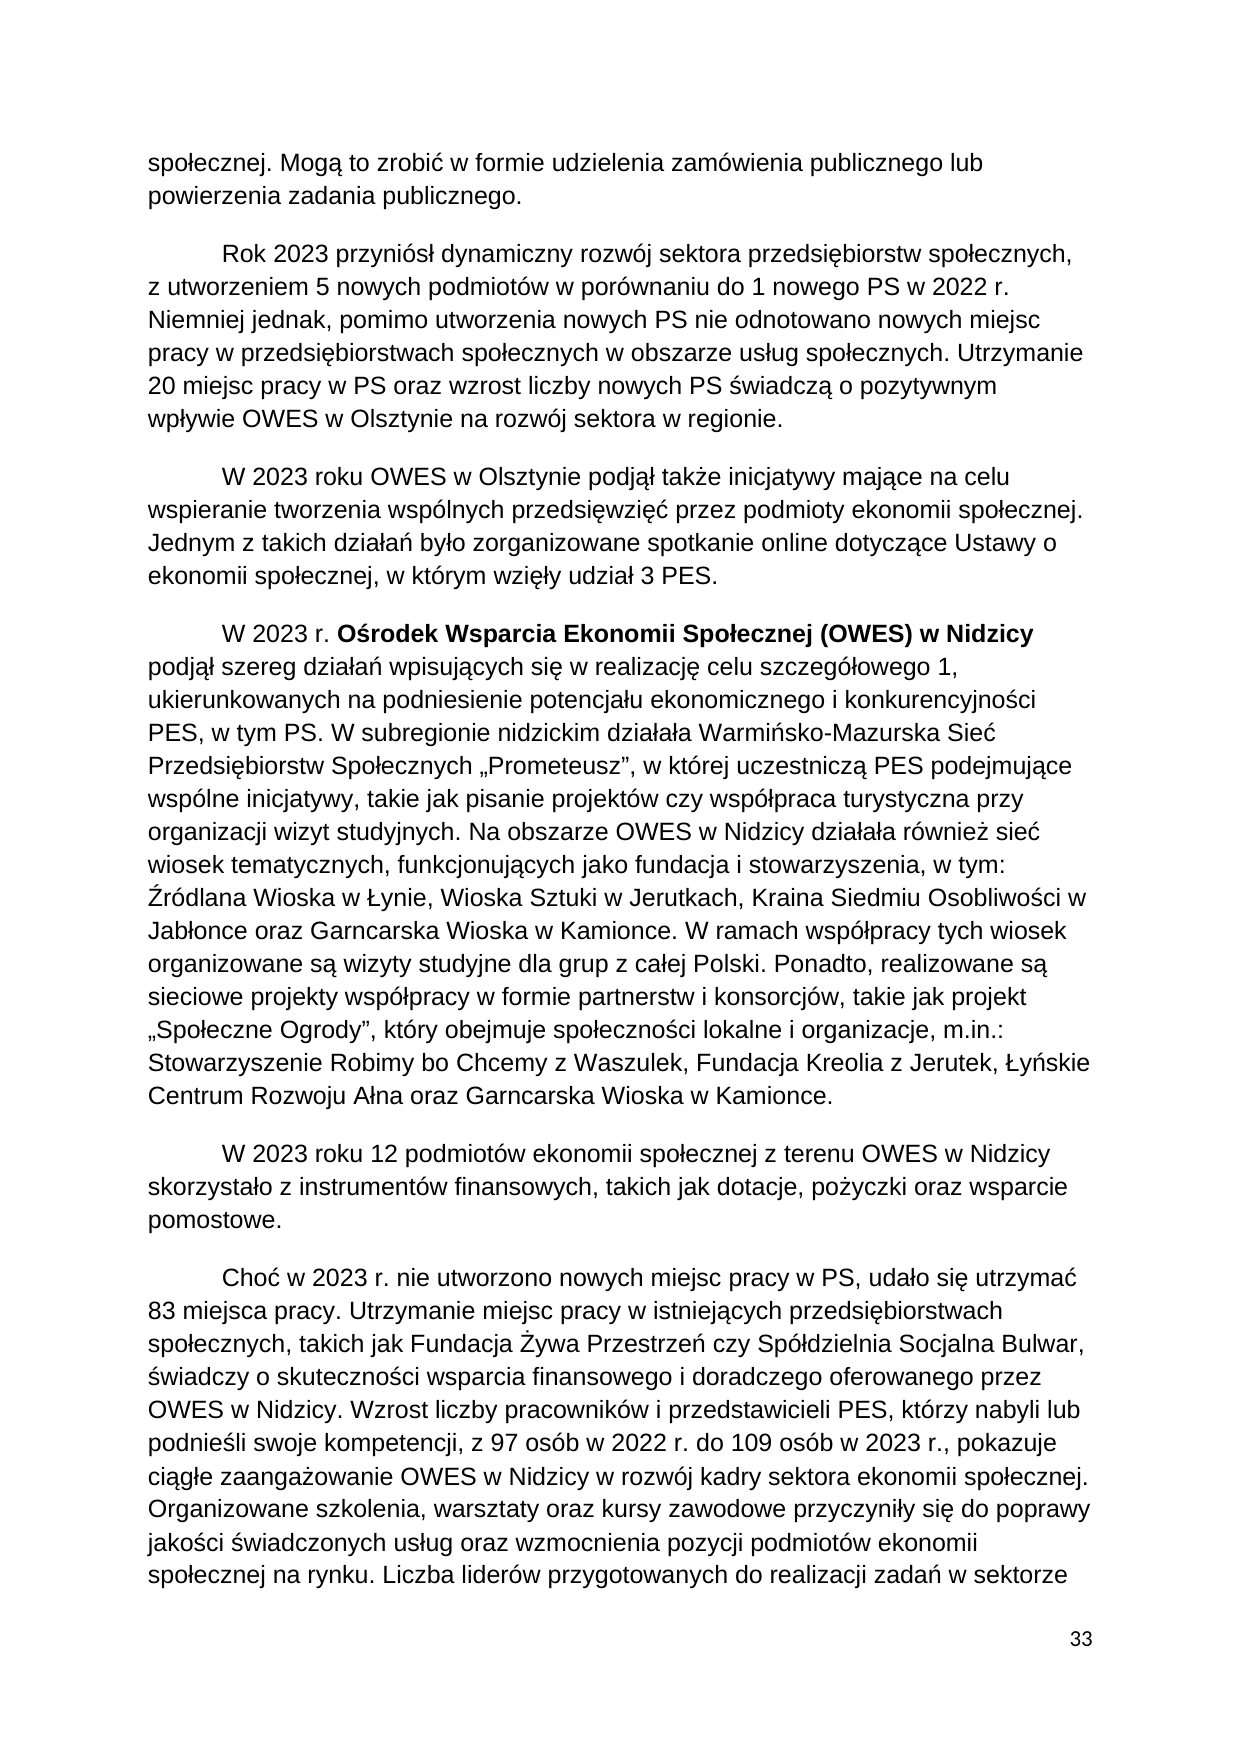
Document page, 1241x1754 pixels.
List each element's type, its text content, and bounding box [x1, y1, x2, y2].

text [148, 148, 1092, 209]
text Rok 2023 przyniósł dynamiczny rozwój sektora przedsiębiorstw społecznych, z utworzeniem 5 nowych podmiotów w porównaniu do 1 nowego PS w 2022 r. Niemniej jednak, pomimo utworzenia nowych PS nie odnotowano nowych miejsc pracy w przedsiębiorstwach społecznych w obszarze usług społecznych. Utrzymanie 20 miejsc pracy w PS oraz wzrost liczby nowych PS świadczą o pozytywnym wpływie OWES w Olsztynie na rozwój sektora w regionie. [148, 239, 1092, 433]
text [148, 1263, 1092, 1589]
text W 2023 roku 12 podmiotów ekonomii społecznej z terenu OWES w Nidzicy skorzystało z instrumentów finansowych, takich jak dotacje, pożyczki oraz wsparcie pomostowe. [148, 1139, 1092, 1234]
text W 2023 r. Ośrodek Wsparcia Ekonomii Społecznej (OWES) w Nidzicy podjął szereg działań wpisujących się w realizację celu szczegółowego 1, ukierunkowanych na podniesienie potencjału ekonomicznego i konkurencyjności PES, w tym PS. W subregionie nidzickim działała Warmińsko-Mazurska Sieć Przedsiębiorstw Społecznych „Prometeusz”, w której uczestniczą PES podejmujące wspólne inicjatywy, takie jak pisanie projektów czy współpraca turystyczna przy organizacji wizyt studyjnych. Na obszarze OWES w Nidzicy działała również sieć wiosek tematycznych, funkcjonujących jako fundacja i stowarzyszenia, w tym: Źródlana Wioska w Łynie, Wioska Sztuki w Jerutkach, Kraina Siedmiu Osobliwości w Jabłonce oraz Garncarska Wioska w Kamionce. W ramach współpracy tych wiosek organizowane są wizyty studyjne dla grup z całej Polski. Ponadto, realizowane są sieciowe projekty współpracy w formie partnerstw i konsorcjów, takie jak projekt „Społeczne Ogrody”, który obejmuje społeczności lokalne i organizacje, m.in.: Stowarzyszenie Robimy bo Chcemy z Waszulek, Fundacja Kreolia z Jerutek, Łyńskie Centrum Rozwoju Ałna oraz Garncarska Wioska w Kamionce. [148, 619, 1092, 1110]
text W 2023 roku OWES w Olsztynie podjął także inicjatywy mające na celu wspieranie tworzenia wspólnych przedsięwzięć przez podmioty ekonomii społecznej. Jednym z takich działań było zorganizowane spotkanie online dotyczące Ustawy o ekonomii społecznej, w którym wzięły udział 3 PES. [148, 462, 1092, 590]
